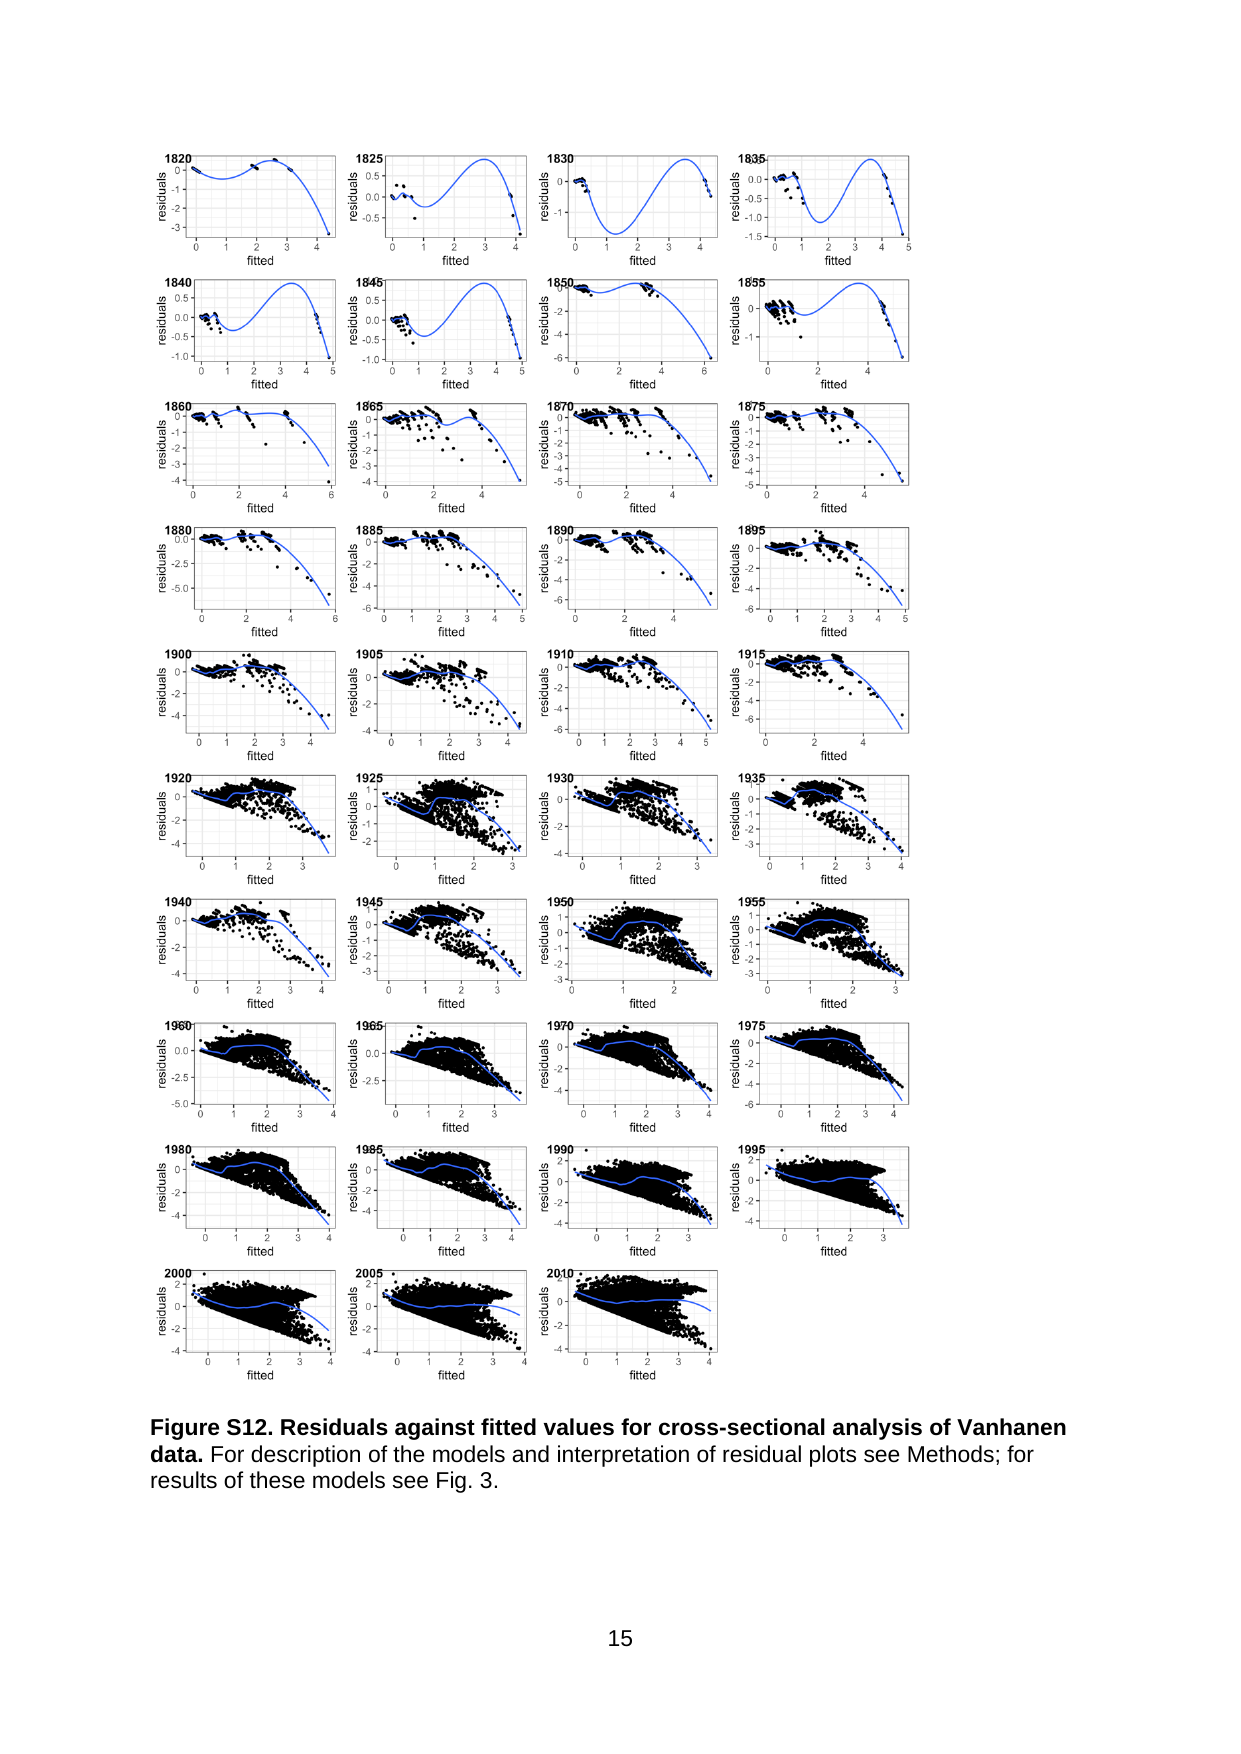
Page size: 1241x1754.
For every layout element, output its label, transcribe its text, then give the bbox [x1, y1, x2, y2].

picture [150, 150, 915, 1388]
text Figure S12. Residuals against fitted values for cross-sectional analysis of Vanhanen data. For description of the models and interpretation of residual plots see Methods; for results of these models see Fig. 3. [150, 1414, 1090, 1493]
